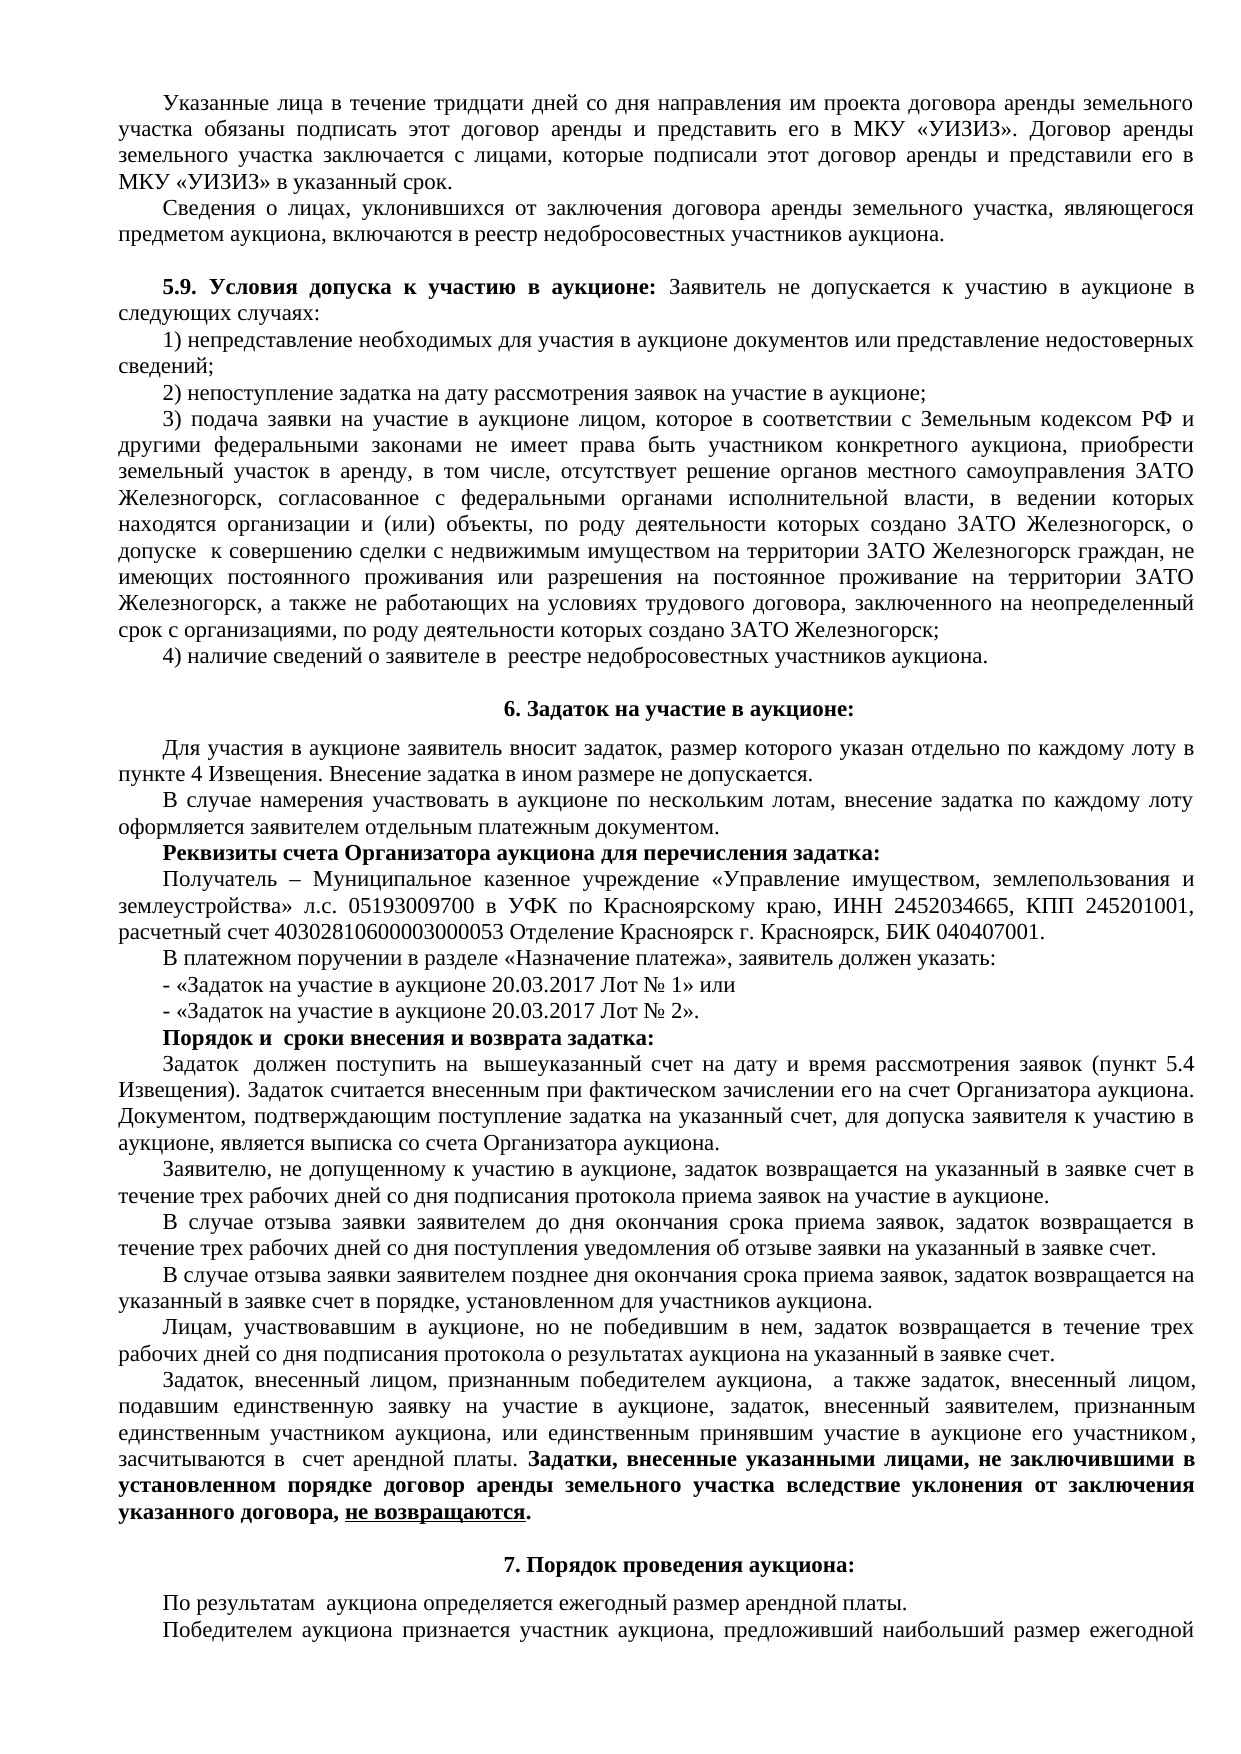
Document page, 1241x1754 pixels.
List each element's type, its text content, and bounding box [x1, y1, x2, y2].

text В платежном поручении в разделе «Назначение платежа», заявитель должен указать: [118, 944, 1196, 971]
text 5.9. Условия допуска к участию в аукционе: Заявитель не допускается к участию в аукционе в следующих случаях: [118, 273, 1196, 326]
text 3) подача заявки на участие в аукционе лицом, которое в соответствии с Земельным кодексом РФ и другими федеральными законами не имеет права быть участником конкретного аукциона, приобрести земельный участок в аренду, в том числе, отсутствует решение органов местного самоуправления ЗАТО Железногорск, согласованное с федеральными органами исполнительной власти, в ведении которых находятся организации и (или) объекты, по роду деятельности которых создано ЗАТО Железногорск, о допуске к совершению сделки с недвижимым имуществом на территории ЗАТО Железногорск граждан, не имеющих постоянного проживания или разрешения на постоянное проживание на территории ЗАТО Железногорск, а также не работающих на условиях трудового договора, заключенного на неопределенный срок с организациями, по роду деятельности которых создано ЗАТО Железногорск; [118, 405, 1196, 642]
text 7. Порядок проведения аукциона: [118, 1551, 1196, 1577]
text Задаток должен поступить на вышеуказанный счет на дату и время рассмотрения заявок (пункт 5.4 Извещения). Задаток считается внесенным при фактическом зачислении его на счет Организатора аукциона. Документом, подтверждающим поступление задатка на указанный счет, для допуска заявителя к участию в аукционе, является выписка со счета Организатора аукциона. [118, 1050, 1196, 1155]
text По результатам аукциона определяется ежегодный размер арендной платы. [118, 1589, 1196, 1616]
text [118, 1616, 1196, 1642]
text Реквизиты счета Организатора аукциона для перечисления задатка: [118, 839, 1196, 865]
text 4) наличие сведений о заявителе в реестре недобросовестных участников аукциона. [118, 642, 1196, 668]
text - «Задаток на участие в аукционе 20.03.2017 Лот № 1» или [118, 971, 1196, 997]
text Лицам, участвовавшим в аукционе, но не победившим в нем, задаток возвращается в течение трех рабочих дней со дня подписания протокола о результатах аукциона на указанный в заявке счет. [118, 1313, 1196, 1366]
text Порядок и сроки внесения и возврата задатка: [118, 1023, 1196, 1050]
text 1) непредставление необходимых для участия в аукционе документов или представление недостоверных сведений; [118, 326, 1196, 378]
text Получатель – Муниципальное казенное учреждение «Управление имуществом, землепользования и землеустройства» л.с. 05193009700 в УФК по Красноярскому краю, ИНН 2452034665, КПП 245201001, расчетный счет 40302810600003000053 Отделение Красноярск г. Красноярск, БИК 040407001. [118, 865, 1196, 944]
text Сведения о лицах, уклонившихся от заключения договора аренды земельного участка, являющегося предметом аукциона, включаются в реестр недобросовестных участников аукциона. [118, 194, 1196, 247]
text 6. Задаток на участие в аукционе: [118, 695, 1196, 721]
text Для участия в аукционе заявитель вносит задаток, размер которого указан отдельно по каждому лоту в пункте 4 Извещения. Внесение задатка в ином размере не допускается. [118, 734, 1196, 786]
text Задаток, внесенный лицом, признанным победителем аукциона, а также задаток, внесенный лицом, подавшим единственную заявку на участие в аукционе, задаток, внесенный заявителем, признанным единственным участником аукциона, или единственным принявшим участие в аукционе его участником, засчитываются в счет арендной платы. Задатки, внесенные указанными лицами, не заключившими в установленном порядке договор аренды земельного участка вследствие уклонения от заключения указанного договора, не возвращаются. [118, 1366, 1196, 1524]
text В случае отзыва заявки заявителем до дня окончания срока приема заявок, задаток возвращается в течение трех рабочих дней со дня поступления уведомления об отзыве заявки на указанный в заявке счет. [118, 1208, 1196, 1261]
text - «Задаток на участие в аукционе 20.03.2017 Лот № 2». [118, 997, 1196, 1023]
text 2) непоступление задатка на дату рассмотрения заявок на участие в аукционе; [118, 378, 1196, 405]
text В случае отзыва заявки заявителем позднее дня окончания срока приема заявок, задаток возвращается на указанный в заявке счет в порядке, установленном для участников аукциона. [118, 1261, 1196, 1313]
text Заявителю, не допущенному к участию в аукционе, задаток возвращается на указанный в заявке счет в течение трех рабочих дней со дня подписания протокола приема заявок на участие в аукционе. [118, 1155, 1196, 1208]
text Указанные лица в течение тридцати дней со дня направления им проекта договора аренды земельного участка обязаны подписать этот договор аренды и представить его в МКУ «УИЗИЗ». Договор аренды земельного участка заключается с лицами, которые подписали этот договор аренды и представили его в МКУ «УИЗИЗ» в указанный срок. [118, 89, 1196, 194]
text В случае намерения участвовать в аукционе по нескольким лотам, внесение задатка по каждому лоту оформляется заявителем отдельным платежным документом. [118, 786, 1196, 839]
